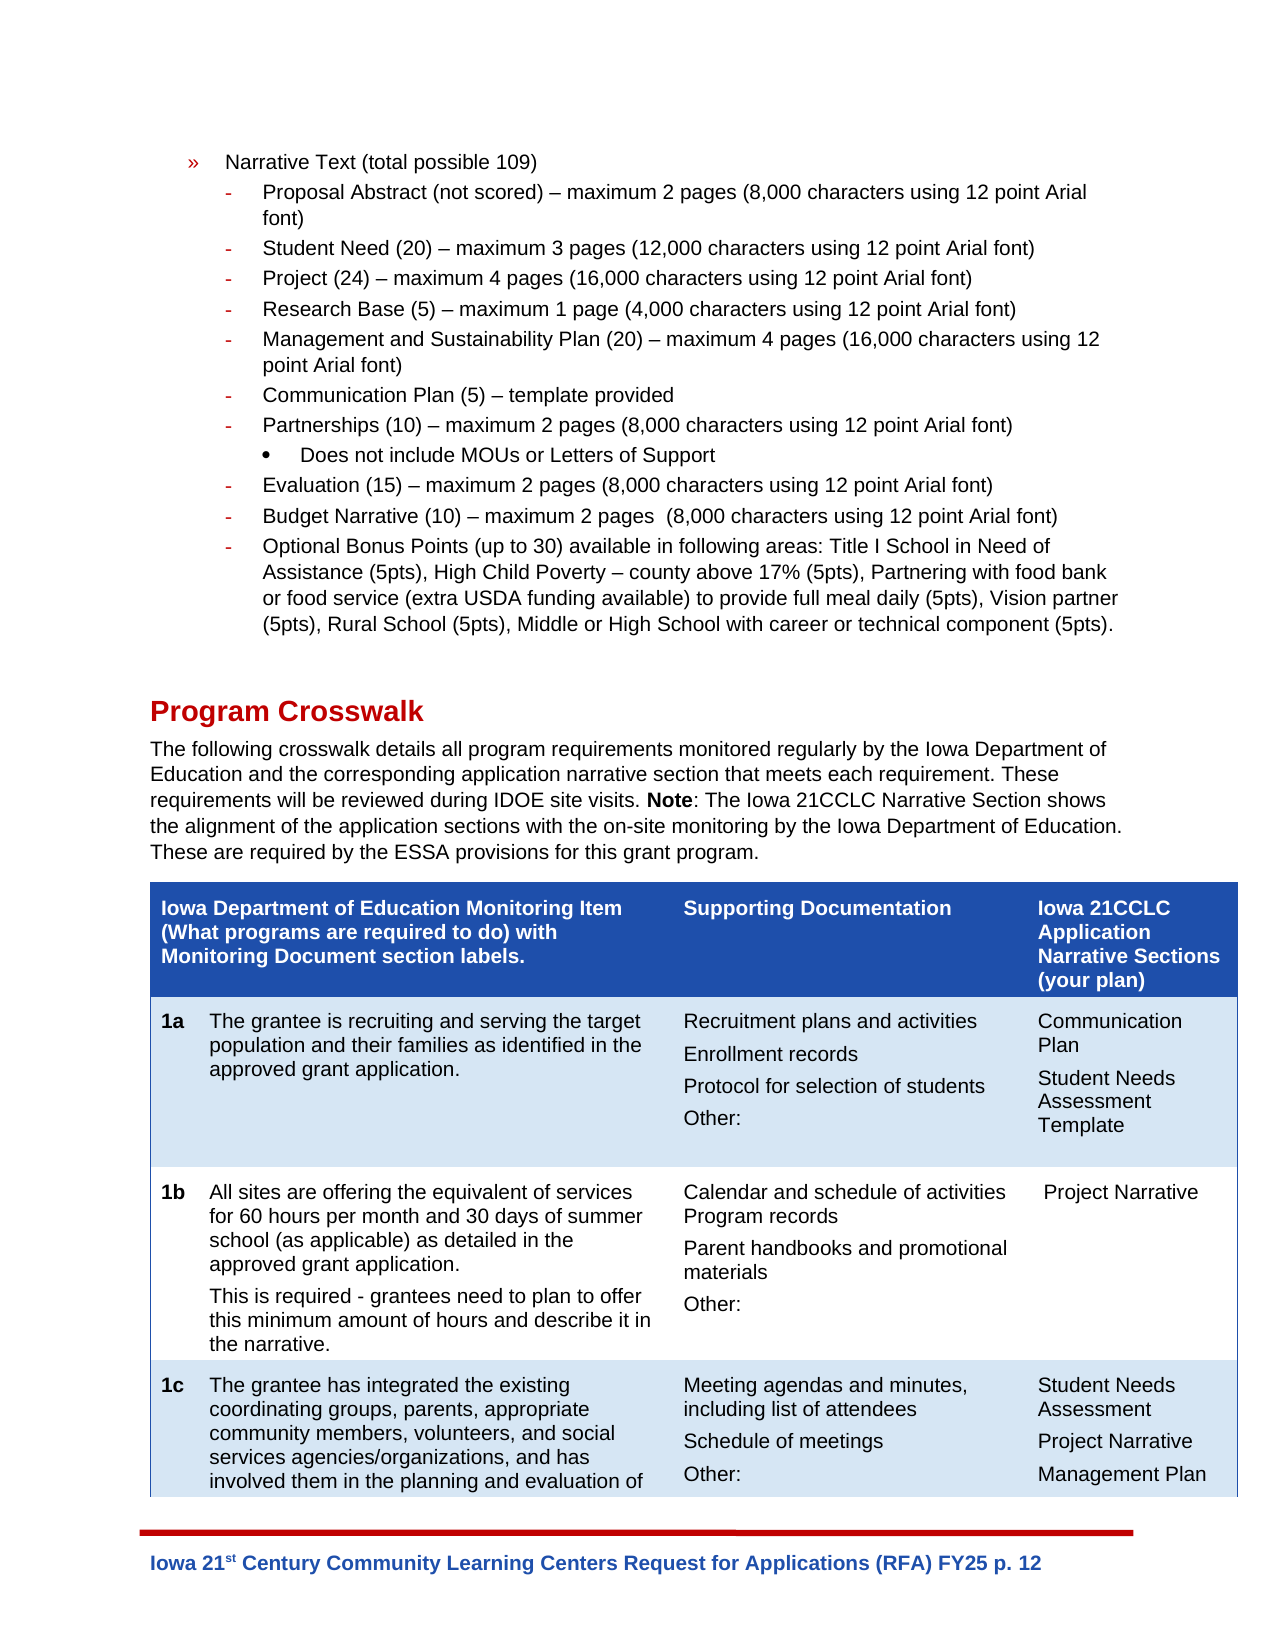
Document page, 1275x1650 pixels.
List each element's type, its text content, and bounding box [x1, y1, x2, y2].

list Management and Sustainability Plan (20) – maximum 4 pages (16,000 characters using 12 point Arial font) [225, 327, 1125, 377]
list Research Base (5) – maximum 1 page (4,000 characters using 12 point Arial font) [225, 296, 1125, 321]
list Partnerships (10) – maximum 2 pages (8,000 characters using 12 point Arial font) [225, 413, 1125, 437]
list Communication Plan (5) – template provided [225, 383, 1125, 407]
table_header Iowa 21CCLC Application Narrative Sections (your plan) [1027, 883, 1237, 996]
table_header Supporting Documentation [673, 883, 1027, 996]
subtitle Program Crosswalk [150, 694, 1125, 728]
list Budget Narrative (10) – maximum 2 pages (8,000 characters using 12 point Arial font) [225, 503, 1125, 528]
table_cell Meeting agendas and minutes, including list of attendees Schedule of meetings Other: [673, 1360, 1027, 1497]
table_cell Recruitment plans and activities Enrollment records Protocol for selection of students Other: [673, 997, 1027, 1167]
list Project (24) – maximum 4 pages (16,000 characters using 12 point Arial font) [225, 266, 1125, 290]
table_cell 1a [151, 997, 199, 1167]
table_cell Calendar and schedule of activities Program records Parent handbooks and promotional materials Other: [673, 1167, 1027, 1360]
table_cell 1b [151, 1167, 199, 1360]
table_cell All sites are offering the equivalent of services for 60 hours per month and 30 days of summer school (as applicable) as detailed in the approved grant application. This is required - grantees need to plan to offer this minimum amount of hours and describe it in the narrative. [199, 1167, 673, 1360]
table_cell The grantee is recruiting and serving the target population and their families as identified in the approved grant application. [199, 997, 673, 1167]
table_cell Project Narrative [1027, 1167, 1237, 1360]
list Proposal Abstract (not scored) – maximum 2 pages (8,000 characters using 12 point Arial font) [225, 180, 1125, 230]
text The following crosswalk details all program requirements monitored regularly by the Iowa Department of Education and the corresponding application narrative section that meets each requirement. These requirements will be reviewed during IDOE site visits. Note: The Iowa 21CCLC Narrative Section shows the alignment of the application sections with the on-site monitoring by the Iowa Department of Education. These are required by the ESSA provisions for this grant program. [150, 736, 1125, 864]
list Student Need (20) – maximum 3 pages (12,000 characters using 12 point Arial font) [225, 236, 1125, 260]
list Optional Bonus Points (up to 30) available in following areas: Title I School in Need of Assistance (5pts), High Child Poverty – county above 17% (5pts), Partnering with food bank or food service (extra USDA funding available) to provide full meal daily (5pts), Vision partner (5pts), Rural School (5pts), Middle or High School with career or technical component (5pts). [225, 534, 1125, 635]
table_header Iowa Department of Education Monitoring Item (What programs are required to do) with Monitoring Document section labels. [151, 883, 673, 996]
table_cell 1c [151, 1360, 199, 1497]
table_cell Communication Plan Student Needs Assessment Template [1027, 997, 1237, 1167]
list Evaluation (15) – maximum 2 pages (8,000 characters using 12 point Arial font) [225, 473, 1125, 497]
list Does not include MOUs or Letters of Support [262, 443, 1125, 467]
list Narrative Text (total possible 109) [187, 150, 1125, 174]
